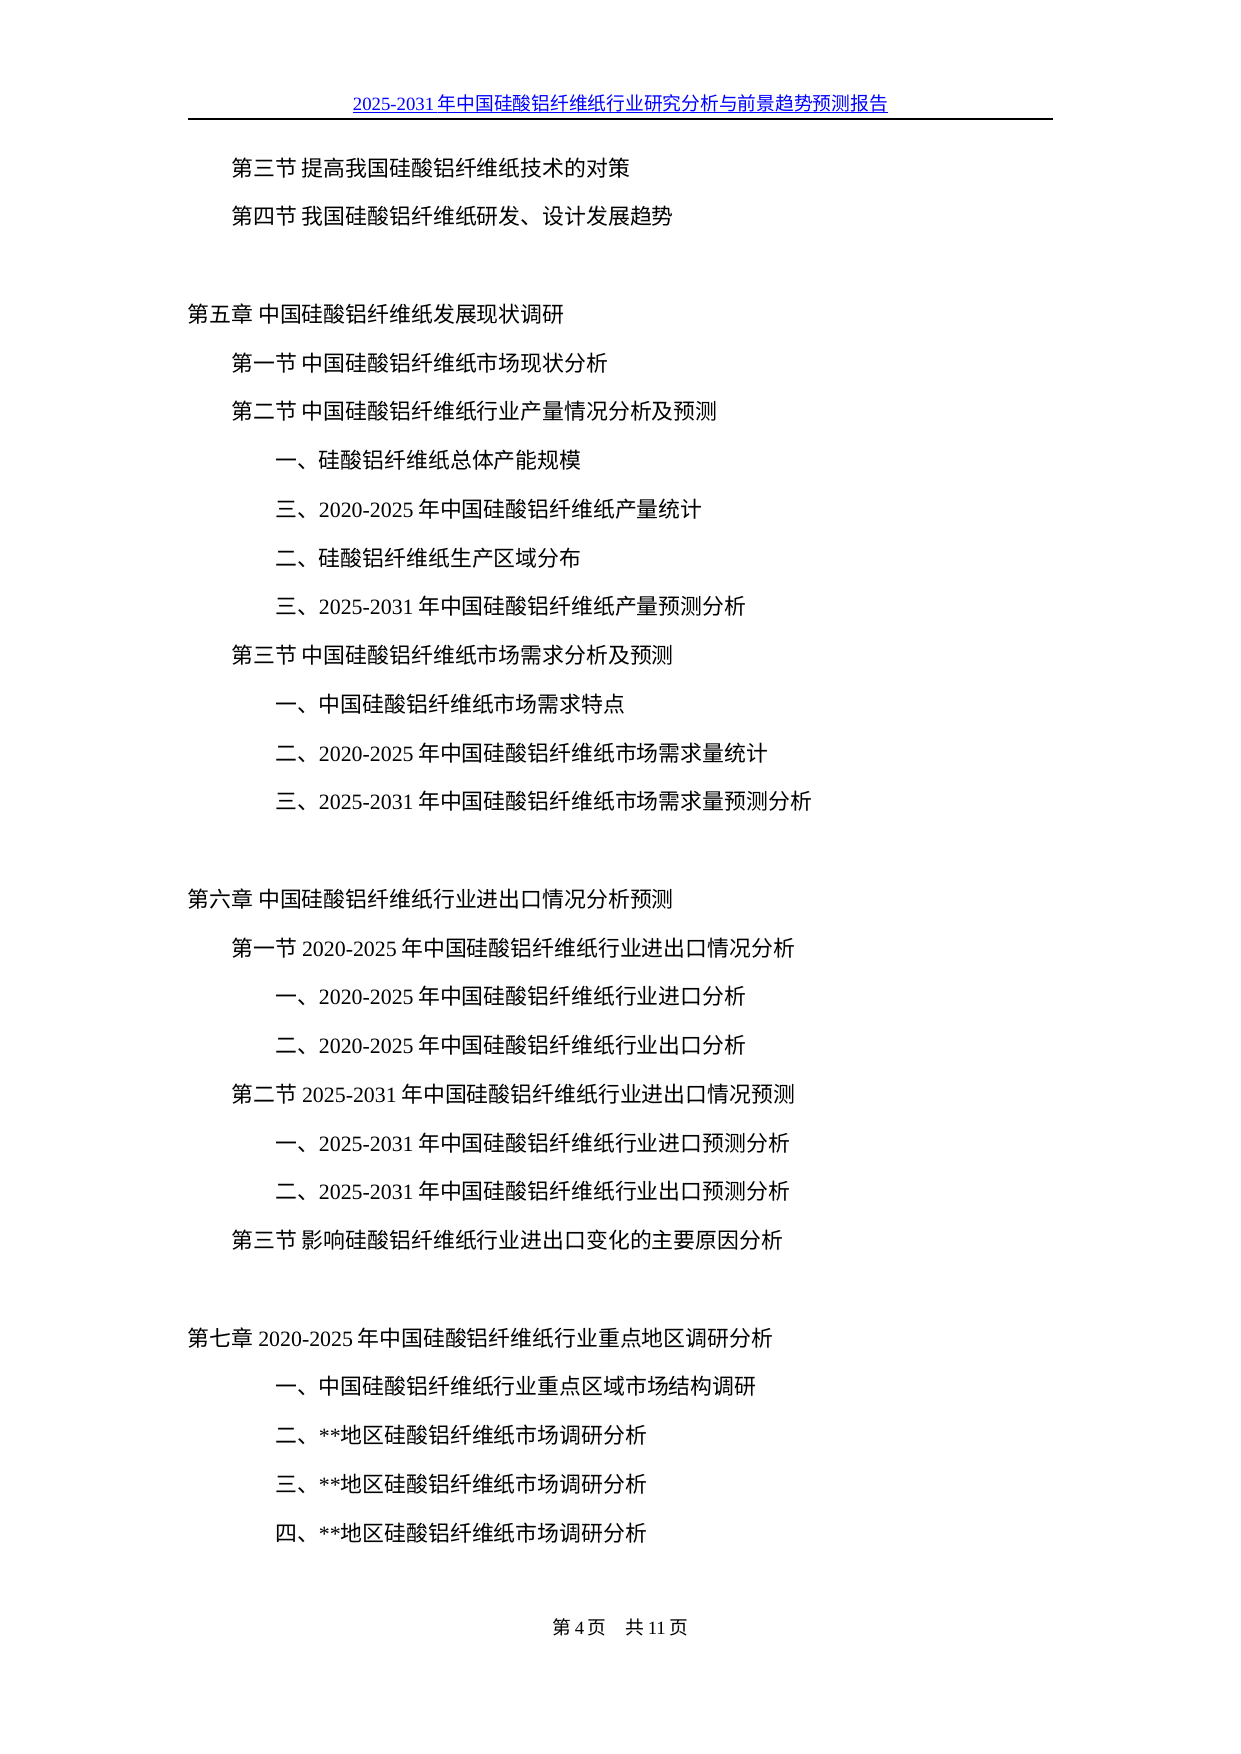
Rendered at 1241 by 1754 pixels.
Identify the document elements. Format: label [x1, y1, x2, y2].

text [187, 150, 1053, 1548]
